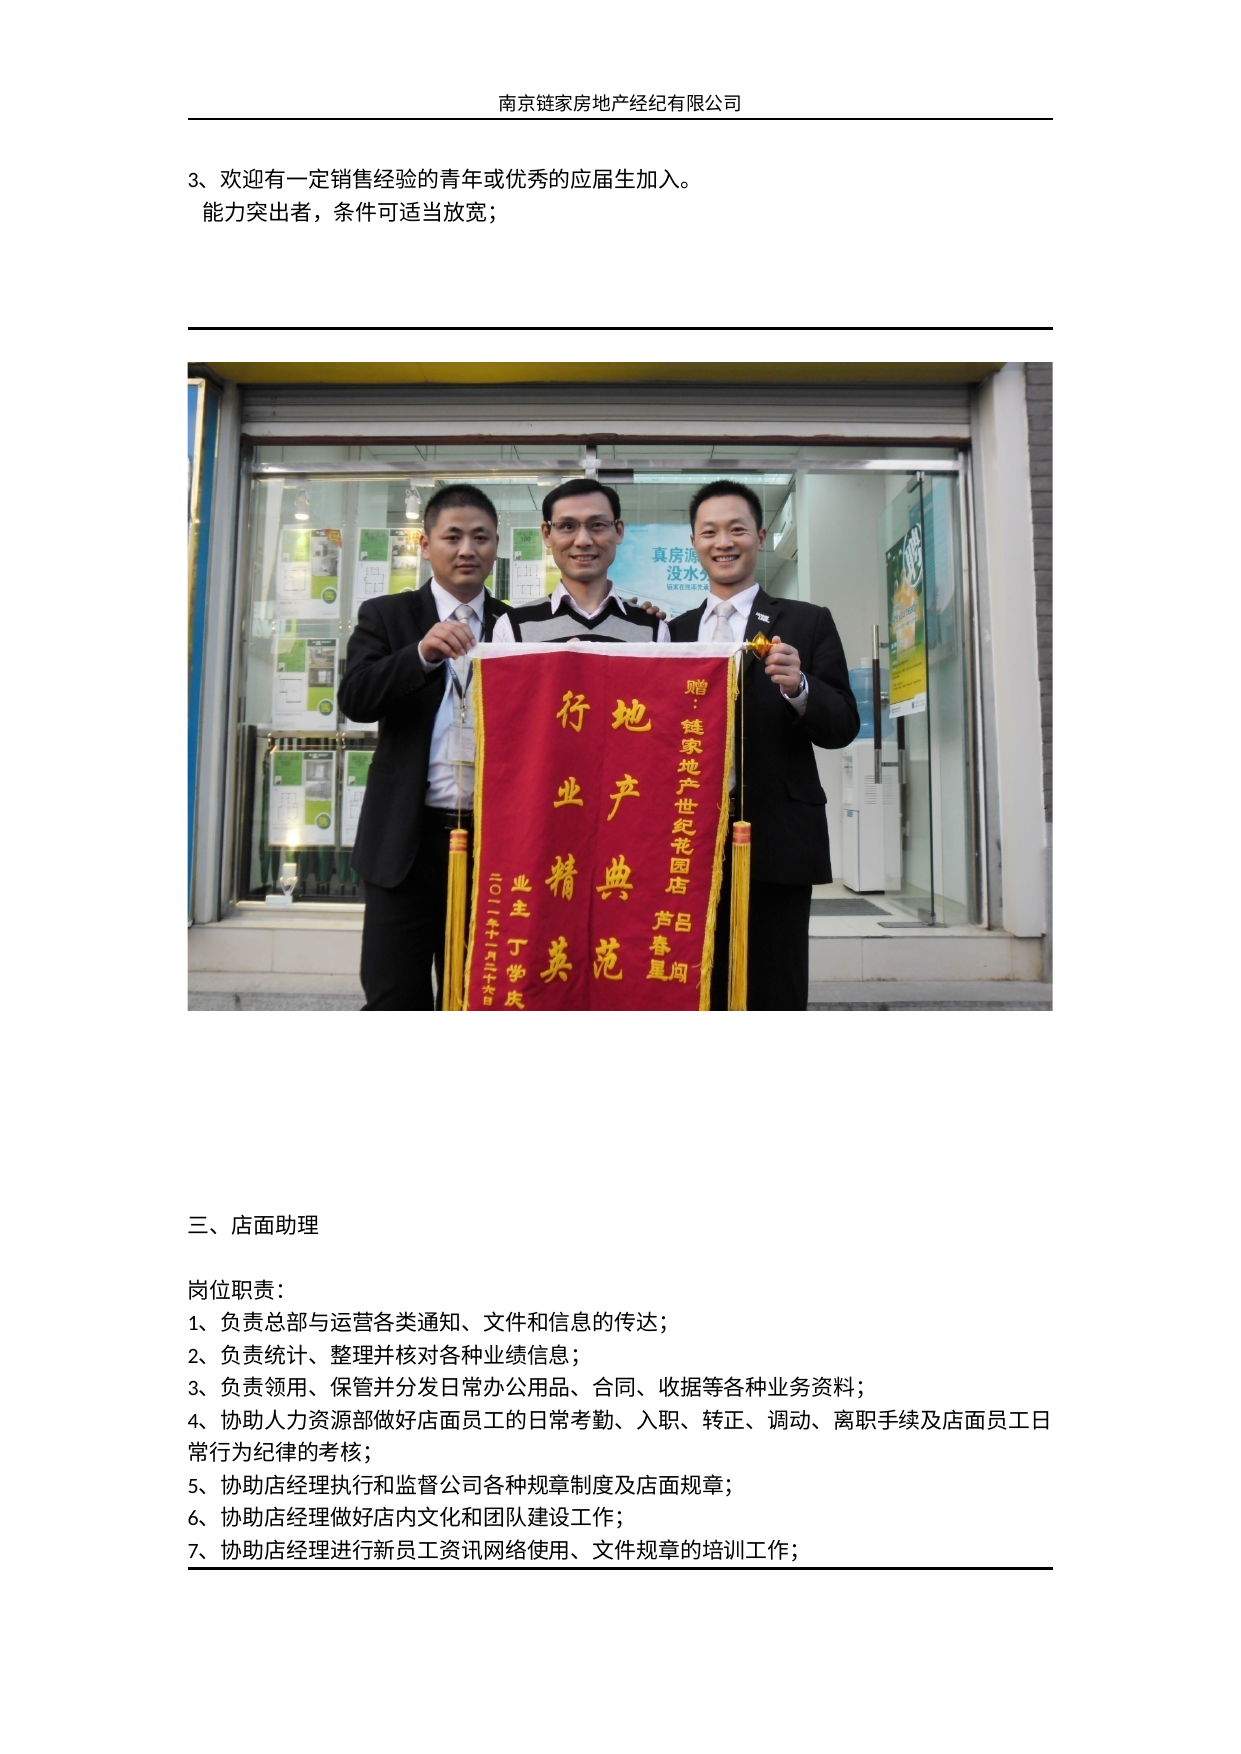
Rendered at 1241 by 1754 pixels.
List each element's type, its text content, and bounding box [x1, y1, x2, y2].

text 3、负责领用、保管并分发日常办公用品、合同、收据等各种业务资料； [187, 1370, 1053, 1402]
text 3、欢迎有一定销售经验的青年或优秀的应届生加入。 [187, 162, 1053, 194]
text 三、店面助理 [187, 1207, 1053, 1240]
text 2、负责统计、整理并核对各种业绩信息； [187, 1337, 1053, 1370]
text 6、协助店经理做好店内文化和团队建设工作； [187, 1500, 1053, 1532]
picture [187, 362, 1053, 1011]
text 岗位职责： [187, 1272, 1053, 1305]
text 4、协助人力资源部做好店面员工的日常考勤、入职、转正、调动、离职手续及店面员工日常行为纪律的考核； [187, 1402, 1053, 1467]
text 7、协助店经理进行新员工资讯网络使用、文件规章的培训工作； [187, 1532, 1053, 1570]
text 能力突出者，条件可适当放宽； [187, 194, 1053, 227]
text 1、负责总部与运营各类通知、文件和信息的传达； [187, 1305, 1053, 1337]
text 5、协助店经理执行和监督公司各种规章制度及店面规章； [187, 1467, 1053, 1500]
